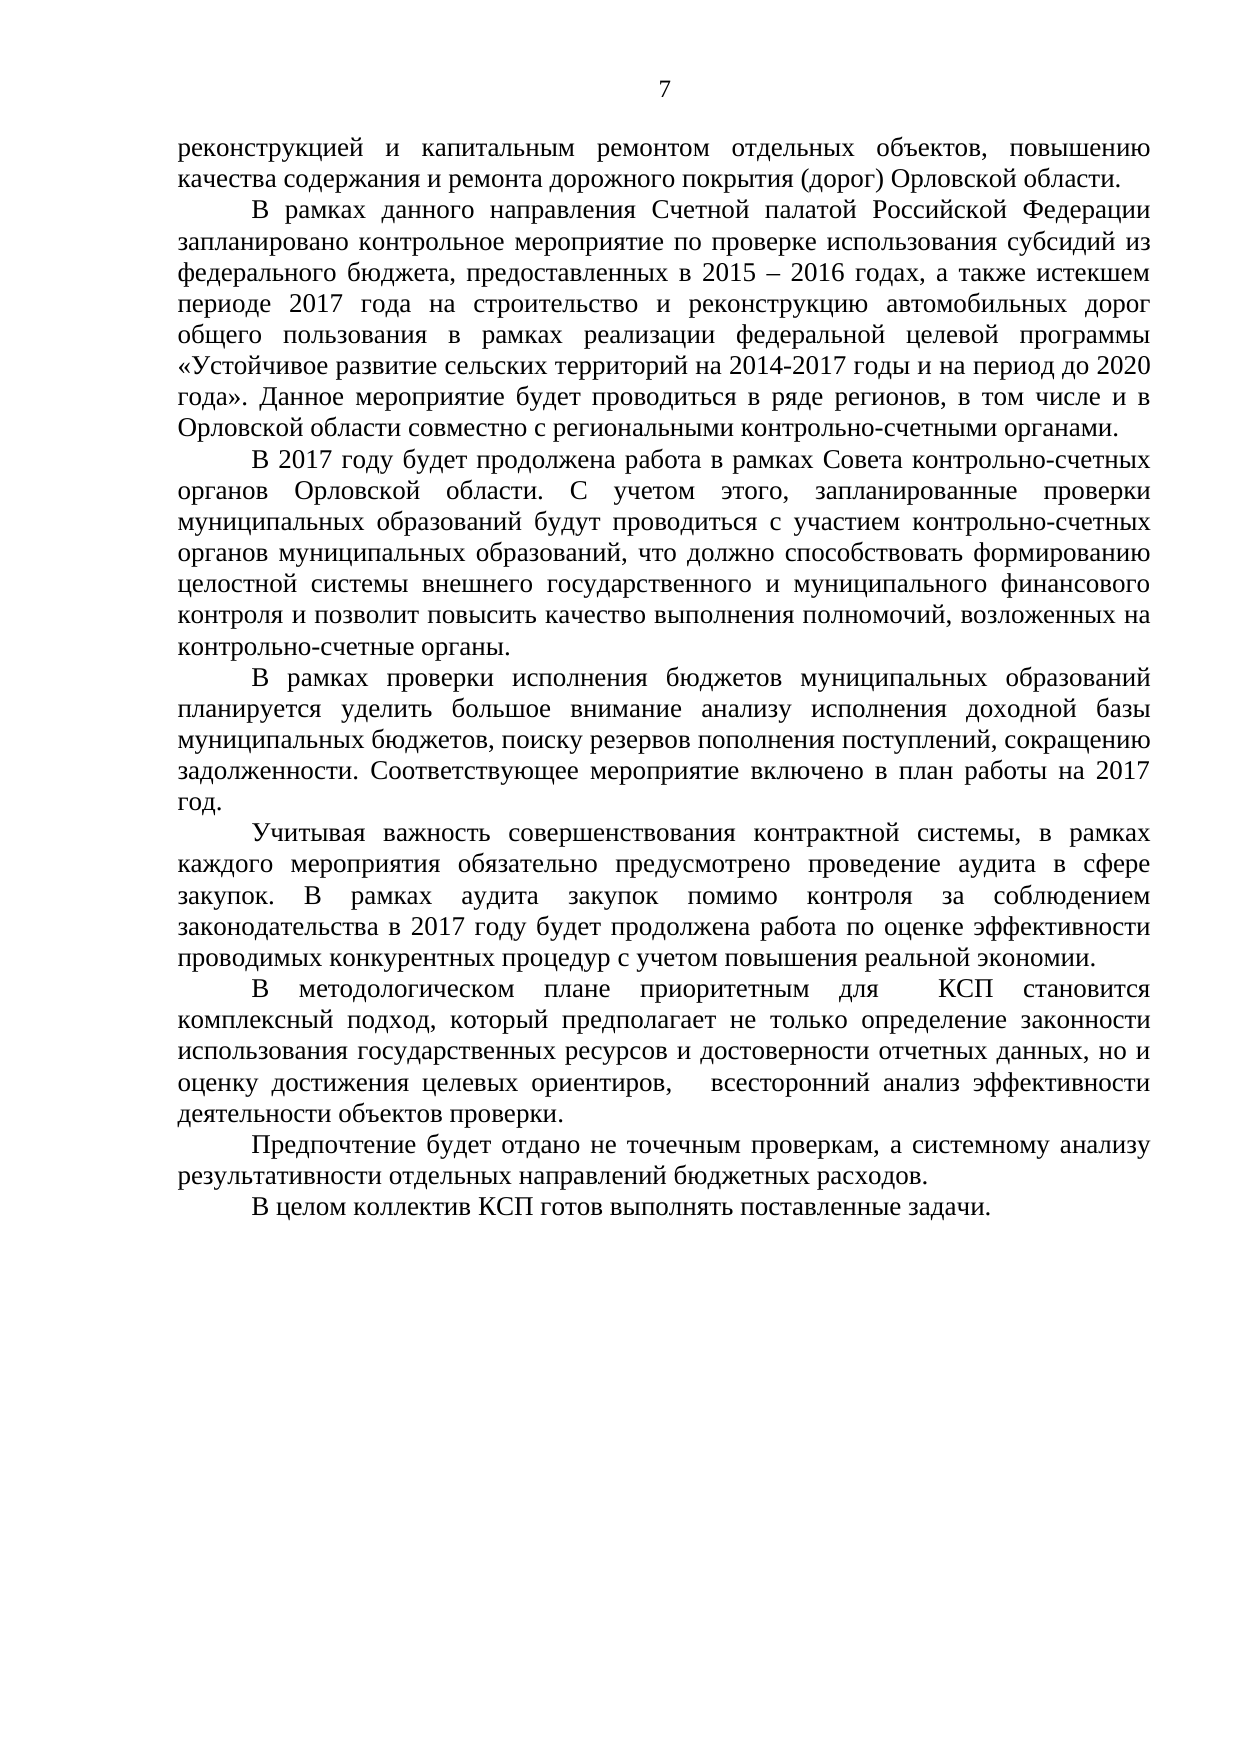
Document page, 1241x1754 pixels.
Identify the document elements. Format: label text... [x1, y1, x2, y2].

text В рамках проверки исполнения бюджетов муниципальных образований планируется уделить большое внимание анализу исполнения доходной базы муниципальных бюджетов, поиску резервов пополнения поступлений, сокращению задолженности. Соответствующее мероприятие включено в план работы на 2017 год. [177, 661, 1152, 816]
text Учитывая важность совершенствования контрактной системы, в рамках каждого мероприятия обязательно предусмотрено проведение аудита в сфере закупок. В рамках аудита закупок помимо контроля за соблюдением законодательства в 2017 году будет продолжена работа по оценке эффективности проводимых конкурентных процедур с учетом повышения реальной экономии. [177, 816, 1152, 972]
text Предпочтение будет отдано не точечным проверкам, а системному анализу результативности отдельных направлений бюджетных расходов. [177, 1128, 1152, 1190]
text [177, 131, 1152, 193]
text В методологическом плане приоритетным для КСП становится комплексный подход, который предполагает не только определение законности использования государственных ресурсов и достоверности отчетных данных, но и оценку достижения целевых ориентиров, всесторонний анализ эффективности деятельности объектов проверки. [177, 972, 1152, 1128]
text В 2017 году будет продолжена работа в рамках Совета контрольно-счетных органов Орловской области. С учетом этого, запланированные проверки муниципальных образований будут проводиться с участием контрольно-счетных органов муниципальных образований, что должно способствовать формированию целостной системы внешнего государственного и муниципального финансового контроля и позволит повысить качество выполнения полномочий, возложенных на контрольно-счетные органы. [177, 443, 1152, 661]
text В целом коллектив КСП готов выполнять поставленные задачи. [177, 1190, 1152, 1221]
text В рамках данного направления Счетной палатой Российской Федерации запланировано контрольное мероприятие по проверке использования субсидий из федерального бюджета, предоставленных в 2015 – 2016 годах, а также истекшем периоде 2017 года на строительство и реконструкцию автомобильных дорог общего пользования в рамках реализации федеральной целевой программы «Устойчивое развитие сельских территорий на 2014-2017 годы и на период до 2020 года». Данное мероприятие будет проводиться в ряде регионов, в том числе и в Орловской области совместно с региональными контрольно-счетными органами. [177, 193, 1152, 443]
